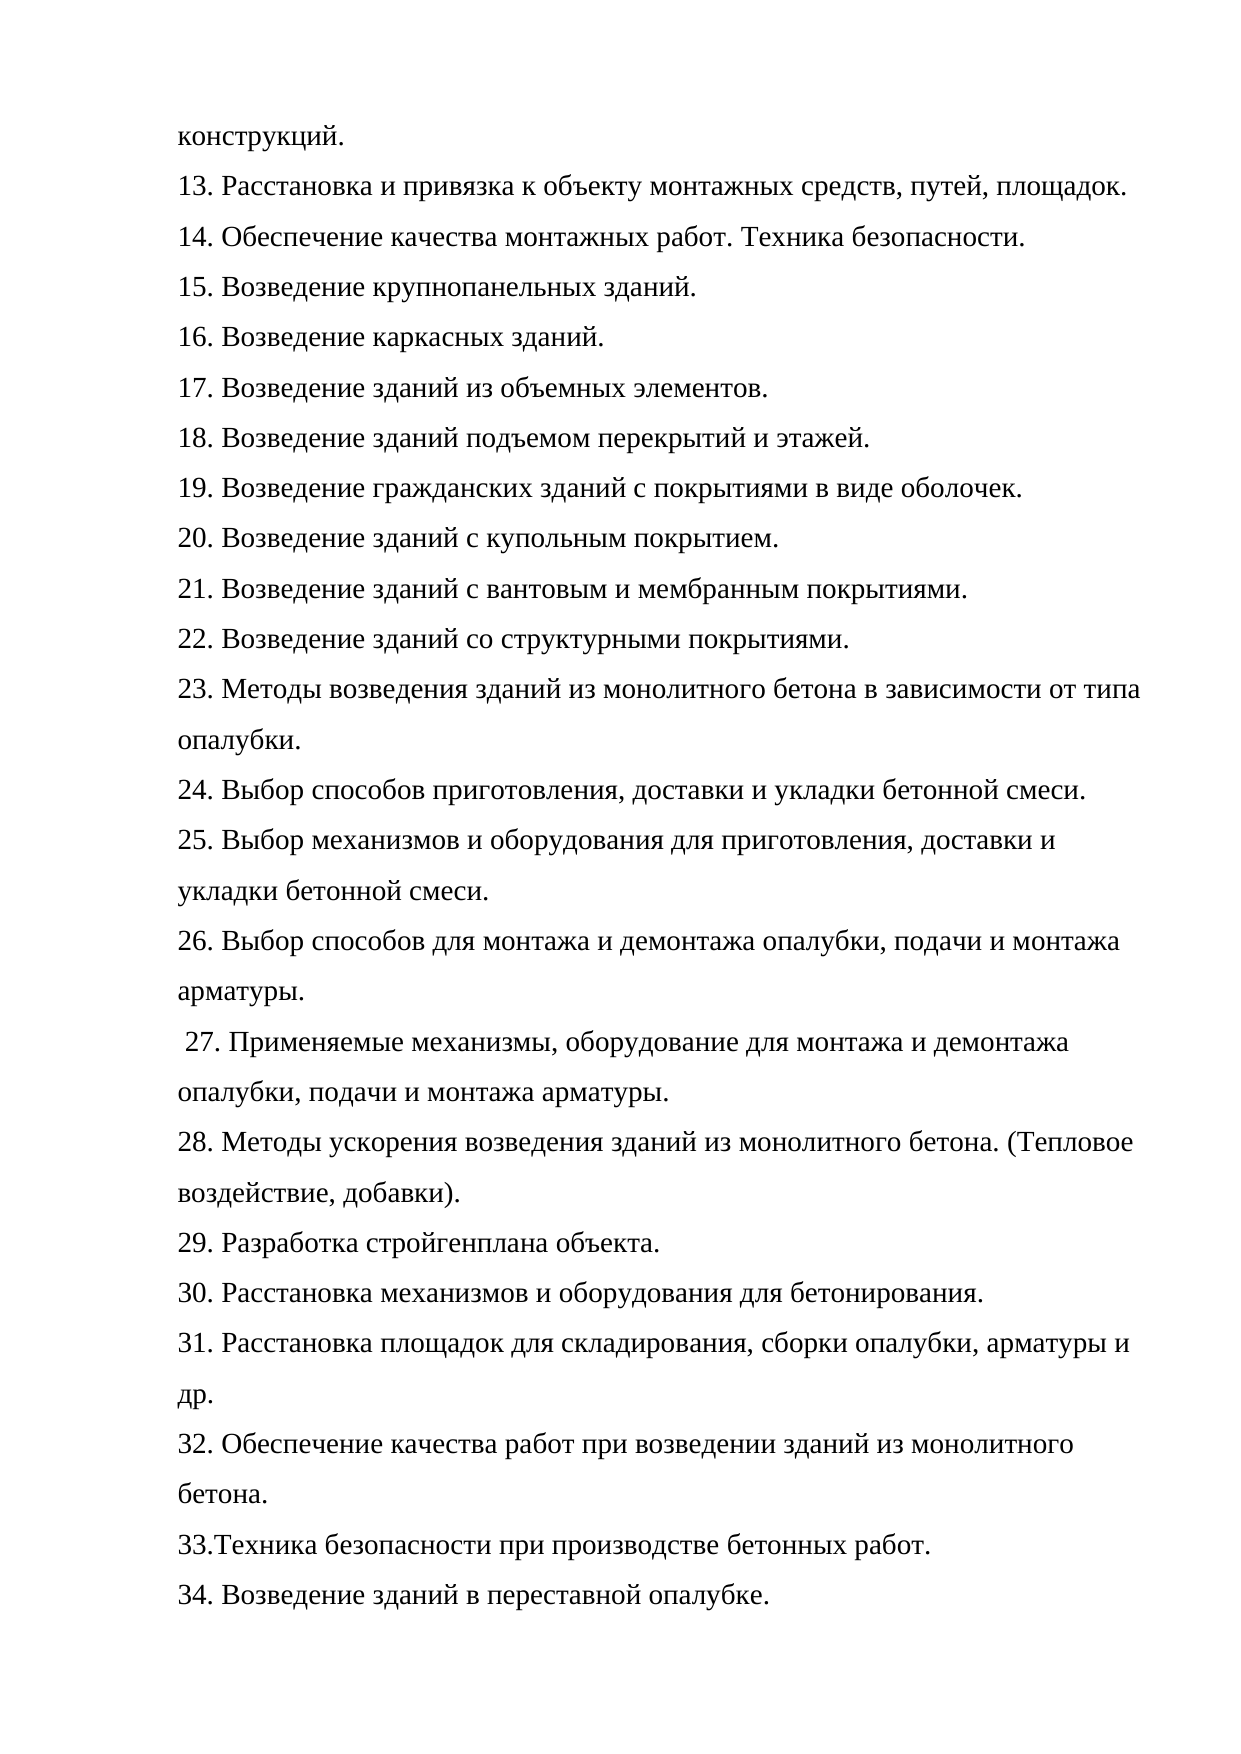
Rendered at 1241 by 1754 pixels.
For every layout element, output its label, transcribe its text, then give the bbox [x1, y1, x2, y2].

text 18. Возведение зданий подъемом перекрытий и этажей. [177, 420, 1152, 453]
text 34. Возведение зданий в переставной опалубке. [177, 1577, 1152, 1611]
text 22. Возведение зданий со структурными покрытиями. [177, 621, 1152, 655]
text 30. Расстановка механизмов и оборудования для бетонирования. [177, 1275, 1152, 1309]
text 28. Методы ускорения возведения зданий из монолитного бетона. (Тепловое [177, 1124, 1152, 1158]
text 21. Возведение зданий с вантовым и мембранным покрытиями. [177, 571, 1152, 604]
text арматуры. [177, 973, 1152, 1007]
text 33.Техника безопасности при производстве бетонных работ. [177, 1527, 1152, 1560]
text 14. Обеспечение качества монтажных работ. Техника безопасности. [177, 219, 1152, 252]
text 29. Разработка стройгенплана объекта. [177, 1225, 1152, 1258]
text конструкций. [177, 118, 1152, 152]
text 27. Применяемые механизмы, оборудование для монтажа и демонтажа опалубки, подачи и монтажа арматуры. [177, 1024, 1152, 1108]
text 17. Возведение зданий из объемных элементов. [177, 370, 1152, 403]
text 13. Расстановка и привязка к объекту монтажных средств, путей, площадок. [177, 168, 1152, 202]
text 32. Обеспечение качества работ при возведении зданий из монолитного бетона. [177, 1426, 1152, 1510]
text 23. Методы возведения зданий из монолитного бетона в зависимости от типа [177, 672, 1152, 705]
text 31. Расстановка площадок для складирования, сборки опалубки, арматуры и др. [177, 1326, 1152, 1409]
text воздействие, добавки). [177, 1175, 1152, 1208]
text 26. Выбор способов для монтажа и демонтажа опалубки, подачи и монтажа [177, 923, 1152, 957]
text 16. Возведение каркасных зданий. [177, 319, 1152, 353]
text 25. Выбор механизмов и оборудования для приготовления, доставки и укладки бетонной смеси. [177, 822, 1152, 906]
text 15. Возведение крупнопанельных зданий. [177, 269, 1152, 303]
text опалубки. [177, 722, 1152, 755]
text 24. Выбор способов приготовления, доставки и укладки бетонной смеси. [177, 772, 1152, 806]
text 19. Возведение гражданских зданий с покрытиями в виде оболочек. [177, 470, 1152, 504]
text 20. Возведение зданий с купольным покрытием. [177, 521, 1152, 554]
